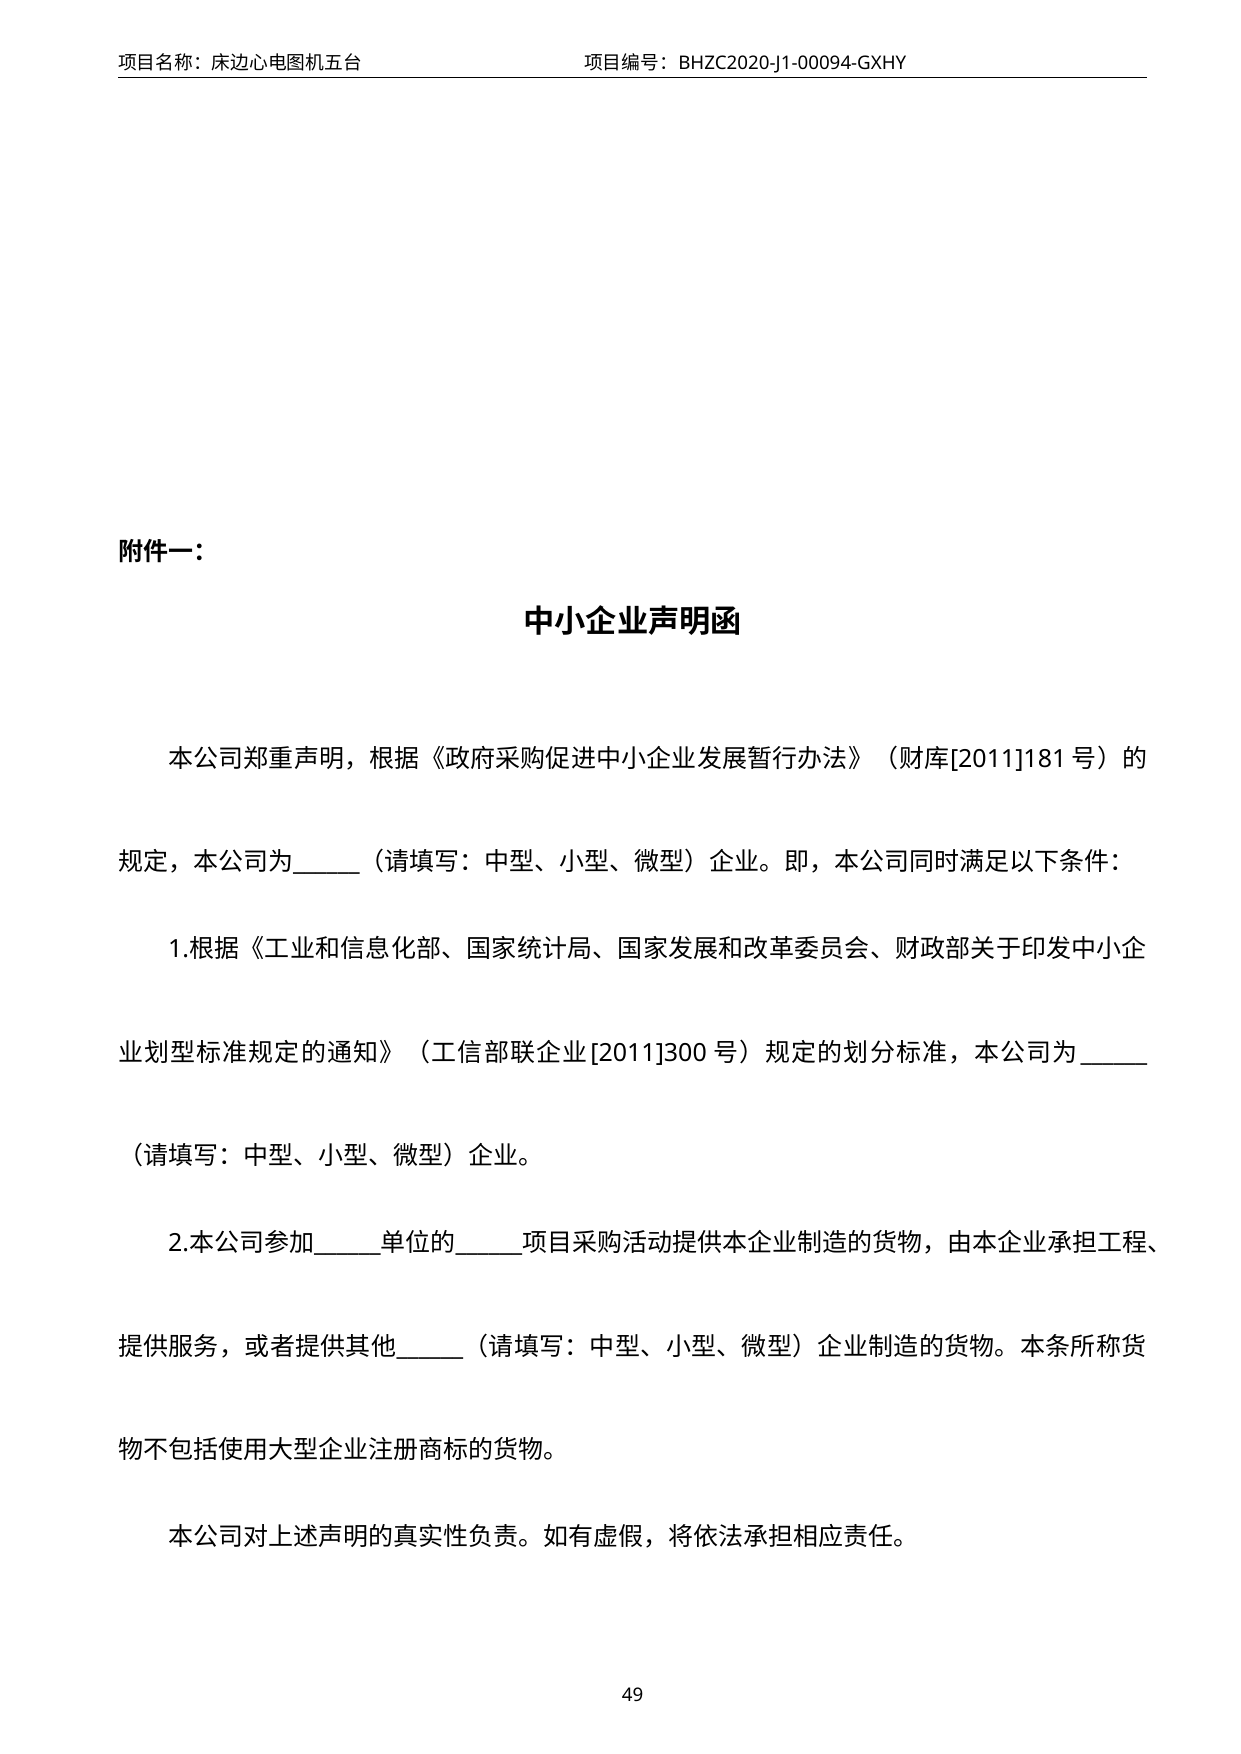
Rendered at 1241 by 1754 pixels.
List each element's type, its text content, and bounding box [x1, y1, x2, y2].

text 本公司郑重声明，根据《政府采购促进中小企业发展暂行办法》（财库[2011]181号）的规定，本公司为______（请填写：中型、小型、微型）企业。即，本公司同时满足以下条件： [118, 722, 1147, 894]
text 2.本公司参加______单位的______项目采购活动提供本企业制造的货物，由本企业承担工程、提供服务，或者提供其他______（请填写：中型、小型、微型）企业制造的货物。本条所称货物不包括使用大型企业注册商标的货物。 [118, 1206, 1147, 1482]
text 中小企业声明函 [118, 584, 1147, 653]
text 1.根据《工业和信息化部、国家统计局、国家发展和改革委员会、财政部关于印发中小企业划型标准规定的通知》（工信部联企业[2011]300号）规定的划分标准，本公司为______（请填写：中型、小型、微型）企业。 [118, 912, 1147, 1188]
text 附件一： [118, 515, 1147, 584]
text 本公司对上述声明的真实性负责。如有虚假，将依法承担相应责任。 [118, 1500, 1147, 1569]
